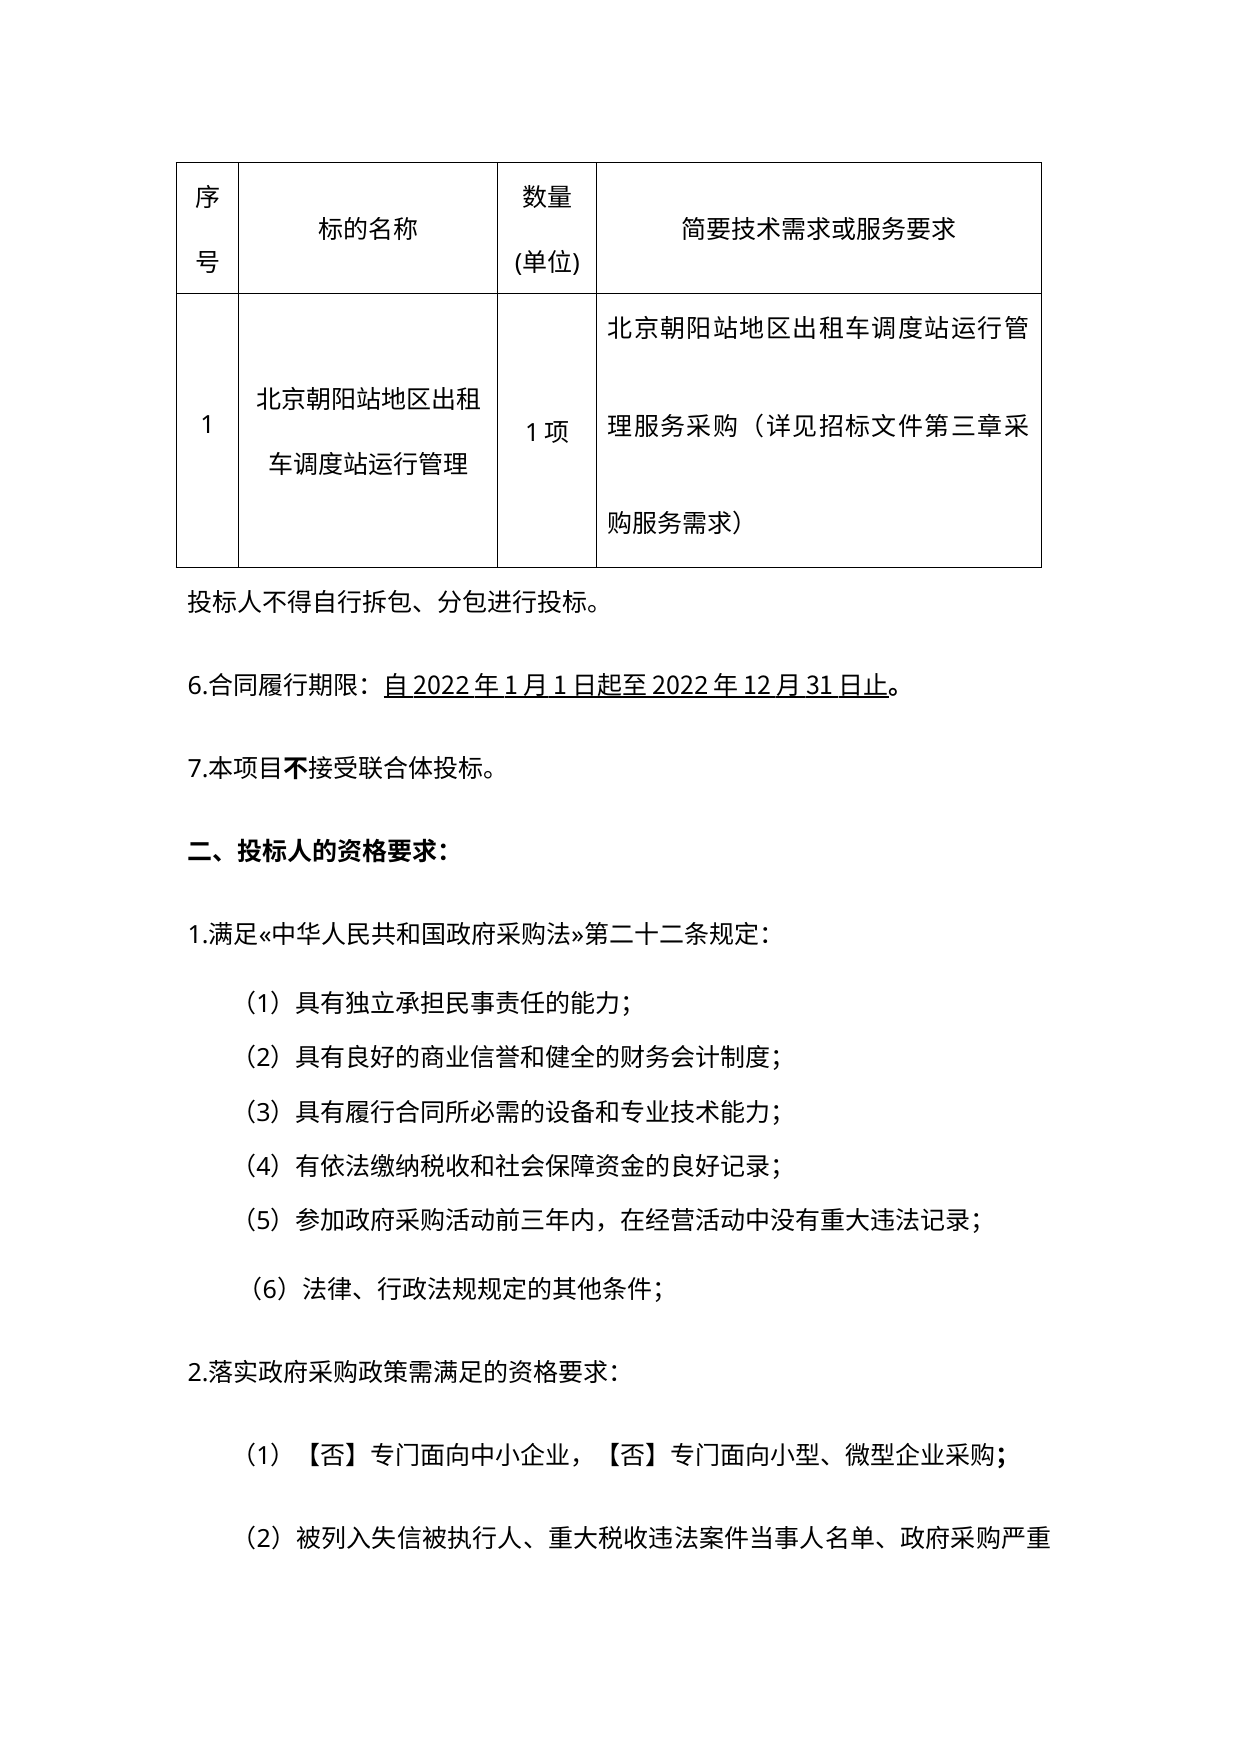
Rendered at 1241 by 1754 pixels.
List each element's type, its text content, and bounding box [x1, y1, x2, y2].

text 6.合同履行期限：自2022年1月1日起至2022年12月31日止。 [187, 651, 1053, 716]
text （3）具有履行合同所必需的设备和专业技术能力； [231, 1092, 1053, 1128]
text （1）具有独立承担民事责任的能力； [231, 983, 1053, 1019]
table_header 序号 [177, 163, 238, 293]
text 2.落实政府采购政策需满足的资格要求： [187, 1338, 1053, 1403]
table_cell 1项 [498, 294, 596, 567]
table_header 数量 (单位) [498, 163, 596, 293]
text （1）【否】专门面向中小企业，【否】专门面向小型、微型企业采购； [187, 1421, 1053, 1486]
table_cell 北京朝阳站地区出租车调度站运行管理 [239, 294, 497, 567]
text 1.满足«中华人民共和国政府采购法»第二十二条规定： [187, 900, 1053, 965]
text （2）具有良好的商业信誉和健全的财务会计制度； [231, 1038, 1053, 1074]
table_cell 北京朝阳站地区出租车调度站运行管理服务采购（详见招标文件第三章采购服务需求） [597, 294, 1041, 567]
text （5）参加政府采购活动前三年内，在经营活动中没有重大违法记录； [231, 1201, 1053, 1237]
text 7.本项目不接受联合体投标。 [187, 734, 1053, 799]
table_header 简要技术需求或服务要求 [597, 163, 1041, 293]
table_header 标的名称 [239, 163, 497, 293]
text 二、投标人的资格要求： [187, 817, 1053, 882]
text 投标人不得自行拆包、分包进行投标。 [187, 568, 1053, 633]
text （4）有依法缴纳税收和社会保障资金的良好记录； [231, 1146, 1053, 1183]
text （6）法律、行政法规规定的其他条件； [187, 1255, 1053, 1320]
table_cell 1 [177, 294, 238, 567]
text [187, 1504, 1053, 1569]
